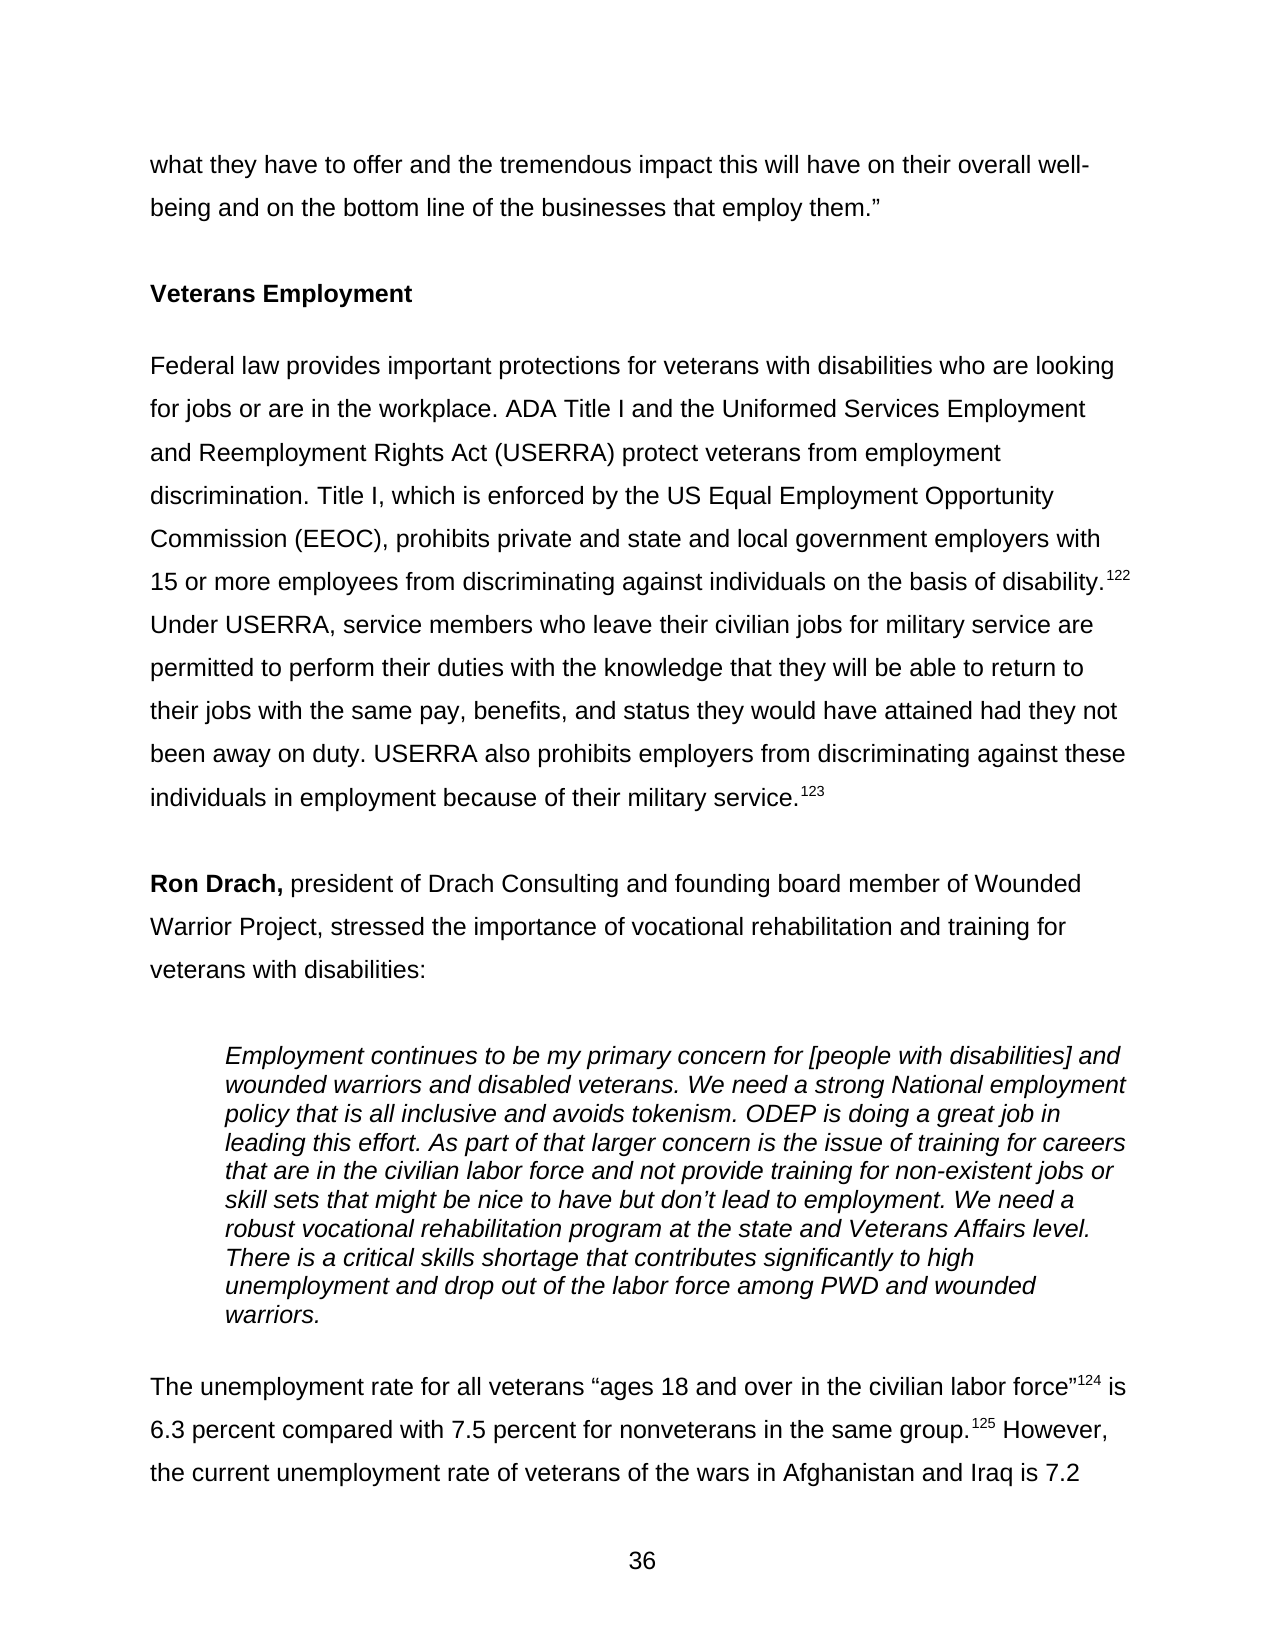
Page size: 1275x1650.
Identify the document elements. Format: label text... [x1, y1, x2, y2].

text Ron Drach, president of Drach Consulting and founding board member of Wounded Warrior Project, stressed the importance of vocational rehabilitation and training for veterans with disabilities: [150, 869, 1134, 984]
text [150, 1372, 1134, 1487]
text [150, 150, 1134, 222]
text Employment continues to be my primary concern for [people with disabilities] and wounded warriors and disabled veterans. We need a strong National employment policy that is all inclusive and avoids tokenism. ODEP is doing a great job in leading this effort. As part of that larger concern is the issue of training for careers that are in the civilian labor force and not provide training for non-existent jobs or skill sets that might be nice to have but don’t lead to employment. We need a robust vocational rehabilitation program at the state and Veterans Affairs level. There is a critical skills shortage that contributes significantly to high unemployment and drop out of the labor force among PWD and wounded warriors. [225, 1041, 1134, 1329]
subtitle Veterans Employment [150, 279, 1134, 308]
text Federal law provides important protections for veterans with disabilities who are looking for jobs or are in the workplace. ADA Title I and the Uniformed Services Employment and Reemployment Rights Act (USERRA) protect veterans from employment discrimination. Title I, which is enforced by the US Equal Employment Opportunity Commission (EEOC), prohibits private and state and local government employers with 15 or more employees from discriminating against individuals on the basis of disability. Under USERRA, service members who leave their civilian jobs for military service are permitted to perform their duties with the knowledge that they will be able to return to their jobs with the same pay, benefits, and status they would have attained had they not been away on duty. USERRA also prohibits employers from discriminating against these individuals in employment because of their military service. [150, 351, 1134, 811]
